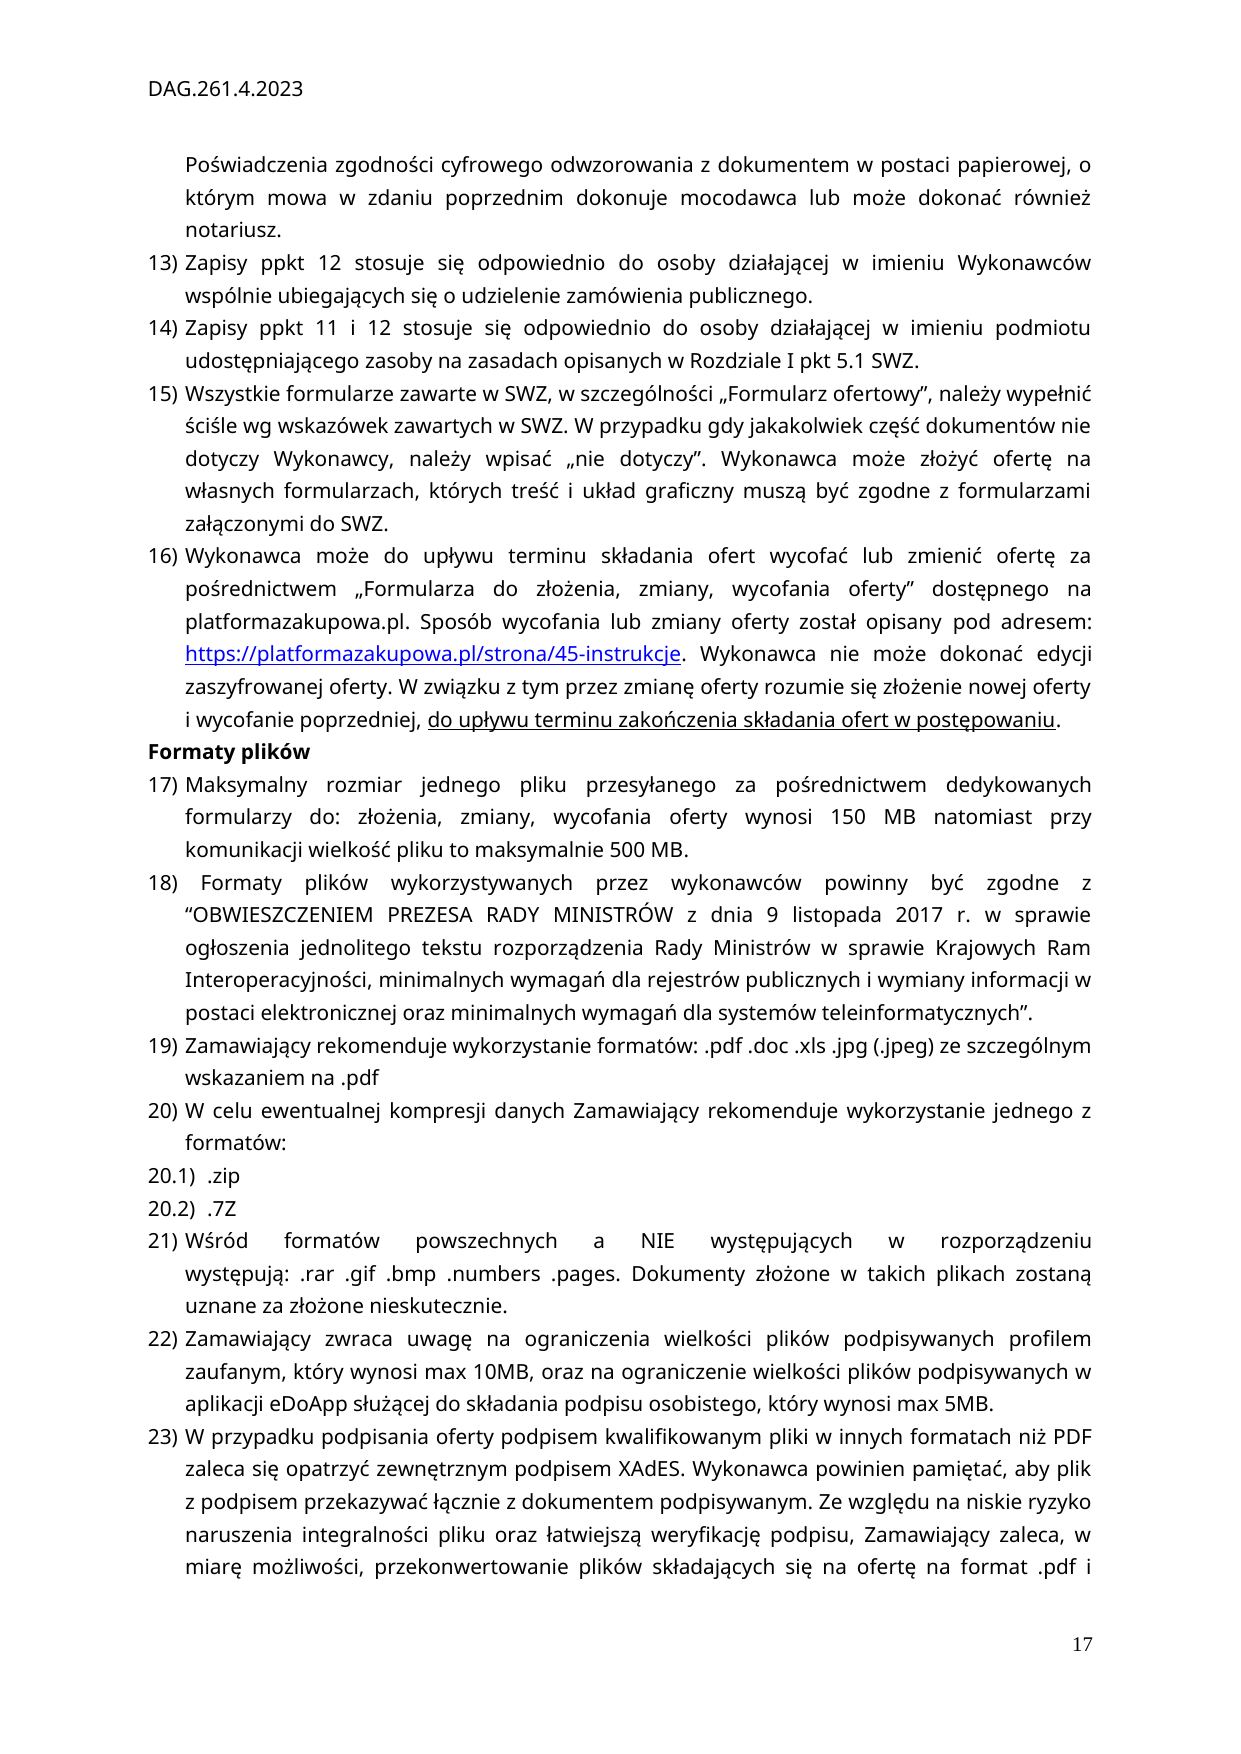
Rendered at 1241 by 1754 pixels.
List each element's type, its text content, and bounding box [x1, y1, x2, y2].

text 20.2) .7Z [148, 1194, 1092, 1222]
text 19) Zamawiający rekomenduje wykorzystanie formatów: .pdf .doc .xls .jpg (.jpeg) ze szczególnym wskazaniem na .pdf [148, 1031, 1092, 1092]
text 16) Wykonawca może do upływu terminu składania ofert wycofać lub zmienić ofertę za pośrednictwem „Formularza do złożenia, zmiany, wycofania oferty” dostępnego na platformazakupowa.pl. Sposób wycofania lub zmiany oferty został opisany pod adresem: https://platformazakupowa.pl/strona/45-instrukcje. Wykonawca nie może dokonać edycji zaszyfrowanej oferty. W związku z tym przez zmianę oferty rozumie się złożenie nowej oferty i wycofanie poprzedniej, do upływu terminu zakończenia składania ofert w postępowaniu. [148, 542, 1092, 733]
text 22) Zamawiający zwraca uwagę na ograniczenia wielkości plików podpisywanych profilem zaufanym, który wynosi max 10MB, oraz na ograniczenie wielkości plików podpisywanych w aplikacji eDoApp służącej do składania podpisu osobistego, który wynosi max 5MB. [148, 1324, 1092, 1418]
text 14) Zapisy ppkt 11 i 12 stosuje się odpowiednio do osoby działającej w imieniu podmiotu udostępniającego zasoby na zasadach opisanych w Rozdziale I pkt 5.1 SWZ. [148, 313, 1092, 374]
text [148, 1422, 1092, 1581]
text 20.1) .zip [148, 1161, 1092, 1189]
text 13) Zapisy ppkt 12 stosuje się odpowiednio do osoby działającej w imieniu Wykonawców wspólnie ubiegających się o udzielenie zamówienia publicznego. [148, 248, 1092, 309]
text 17) Maksymalny rozmiar jednego pliku przesyłanego za pośrednictwem dedykowanych formularzy do: złożenia, zmiany, wycofania oferty wynosi 150 MB natomiast przy komunikacji wielkość pliku to maksymalnie 500 MB. [148, 770, 1092, 863]
text Formaty plików [148, 737, 1092, 766]
text 15) Wszystkie formularze zawarte w SWZ, w szczególności „Formularz ofertowy”, należy wypełnić ściśle wg wskazówek zawartych w SWZ. W przypadku gdy jakakolwiek część dokumentów nie dotyczy Wykonawcy, należy wpisać „nie dotyczy”. Wykonawca może złożyć ofertę na własnych formularzach, których treść i układ graficzny muszą być zgodne z formularzami załączonymi do SWZ. [148, 379, 1092, 537]
text Poświadczenia zgodności cyfrowego odwzorowania z dokumentem w postaci papierowej, o którym mowa w zdaniu poprzednim dokonuje mocodawca lub może dokonać również notariusz. [148, 150, 1092, 244]
text 21) Wśród formatów powszechnych a NIE występujących w rozporządzeniu występują: .rar .gif .bmp .numbers .pages. Dokumenty złożone w takich plikach zostaną uznane za złożone nieskutecznie. [148, 1226, 1092, 1320]
text 20) W celu ewentualnej kompresji danych Zamawiający rekomenduje wykorzystanie jednego z formatów: [148, 1096, 1092, 1157]
text 18) Formaty plików wykorzystywanych przez wykonawców powinny być zgodne z “OBWIESZCZENIEM PREZESA RADY MINISTRÓW z dnia 9 listopada 2017 r. w sprawie ogłoszenia jednolitego tekstu rozporządzenia Rady Ministrów w sprawie Krajowych Ram Interoperacyjności, minimalnych wymagań dla rejestrów publicznych i wymiany informacji w postaci elektronicznej oraz minimalnych wymagań dla systemów teleinformatycznych”. [148, 868, 1092, 1027]
